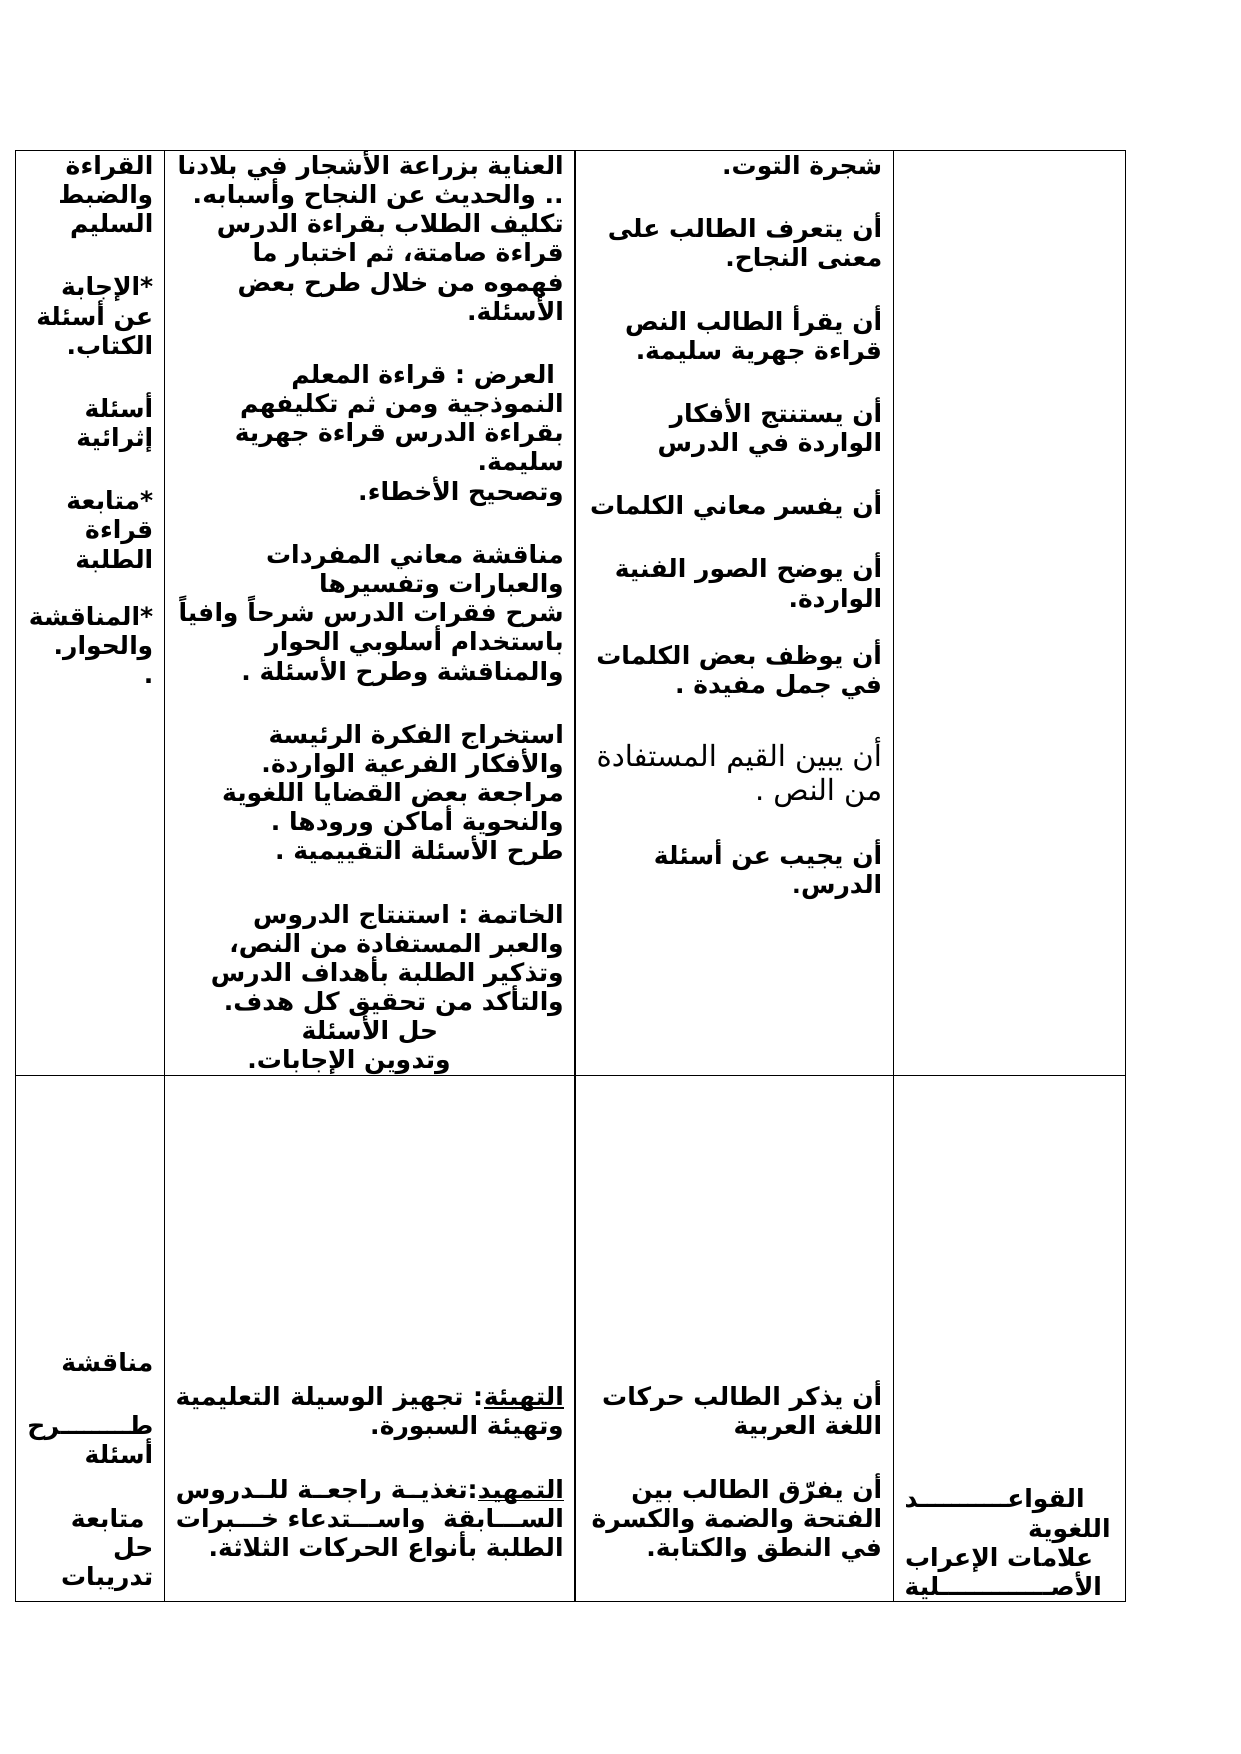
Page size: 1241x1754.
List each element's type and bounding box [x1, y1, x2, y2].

table_cell [894, 151, 1125, 1075]
table_cell [165, 151, 574, 1075]
table_cell [165, 1076, 574, 1601]
table_cell [576, 1076, 893, 1601]
table_cell [16, 1076, 164, 1601]
table_cell [576, 151, 893, 1075]
table_cell [894, 1076, 1125, 1601]
table_cell [16, 151, 164, 1075]
